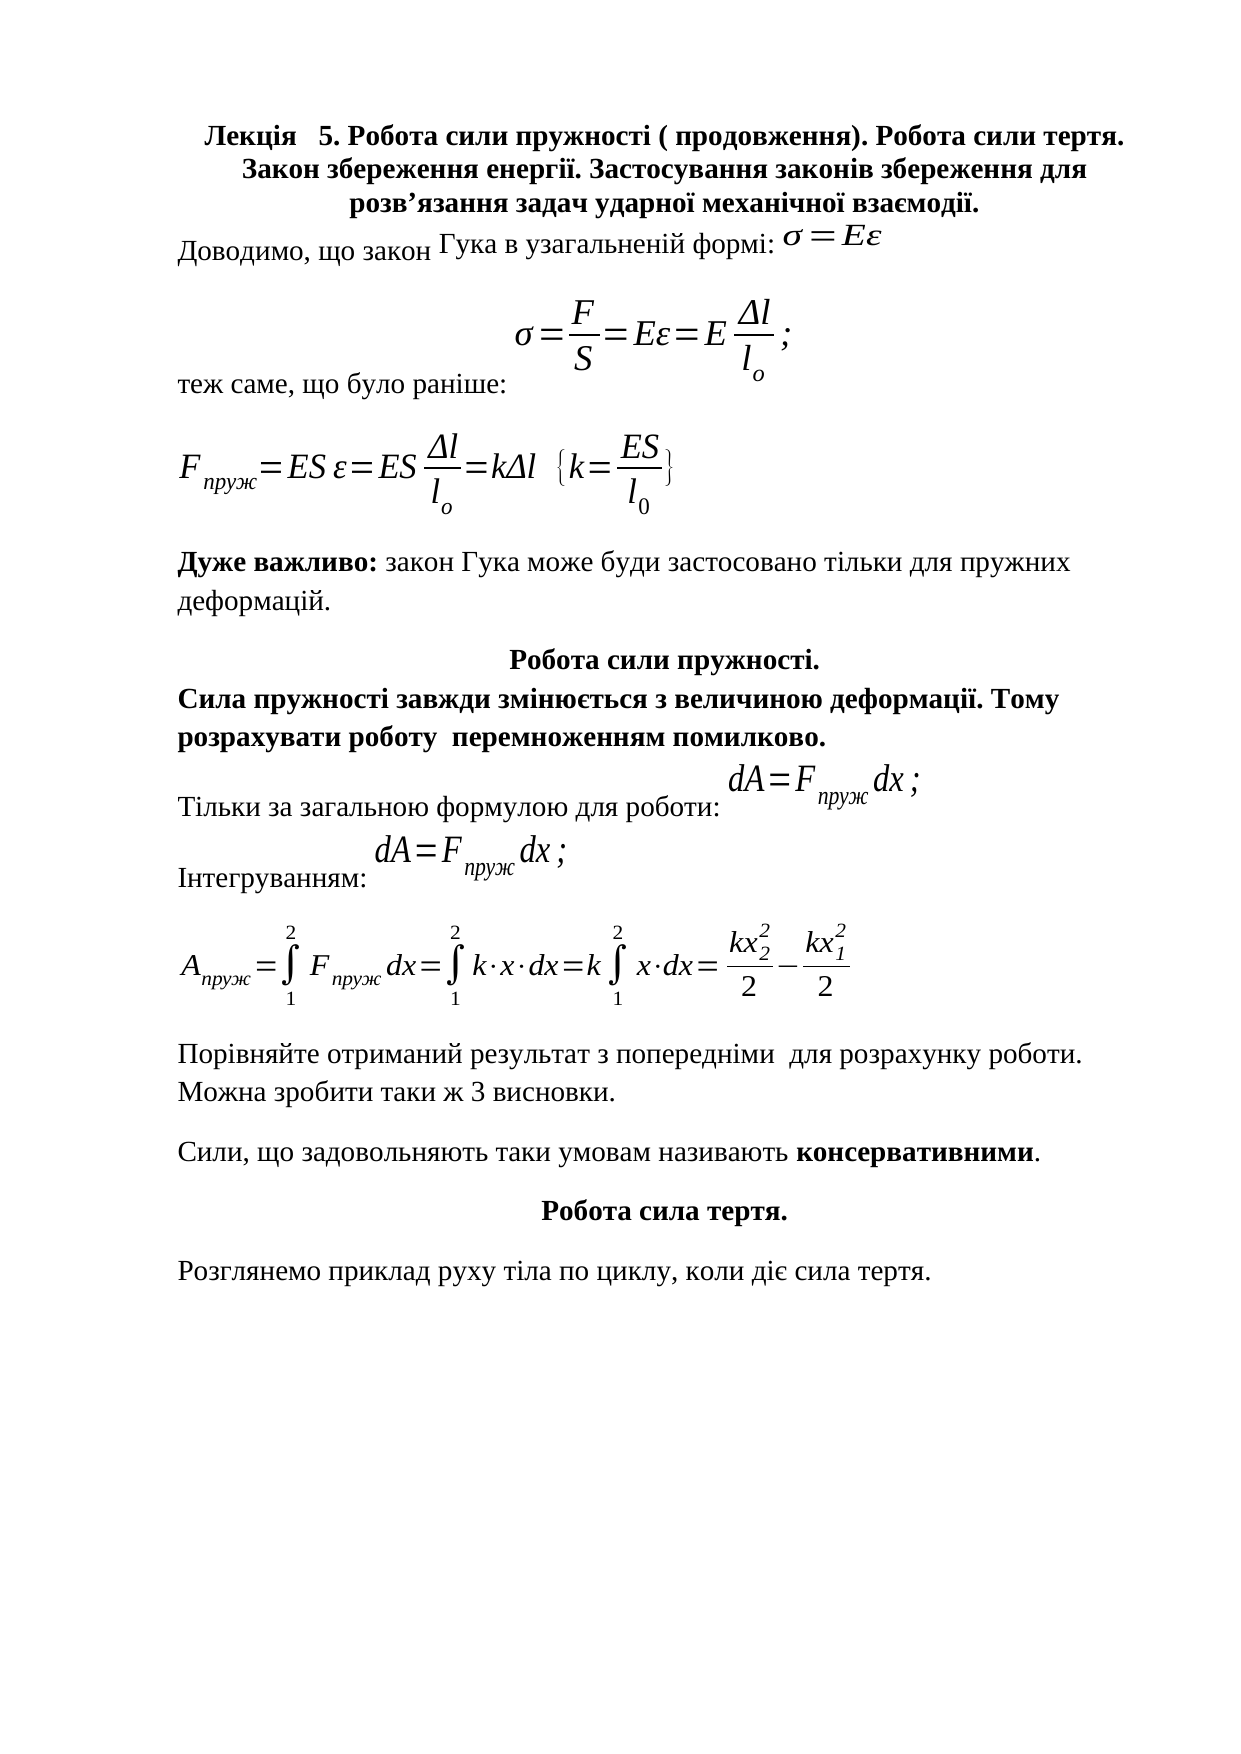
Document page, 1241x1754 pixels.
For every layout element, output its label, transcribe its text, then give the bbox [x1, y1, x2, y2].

text Розглянемо приклад руху тіла по циклу, коли діє сила тертя. [177, 1253, 1152, 1286]
text Порівняйте отриманий результат з попередніми для розрахунку роботи. Можна зробити таки ж 3 висновки. [177, 1036, 1152, 1108]
text Сили, що задовольняють таки умовам називають консервативними. [177, 1134, 1152, 1167]
text Інтегруванням: [177, 829, 1152, 893]
text Доводимо, що закон Гука в узагальненій формі: [177, 219, 1152, 266]
text Дуже важливо: закон Гука може буди застосовано тільки для пружних деформацій. [177, 544, 1152, 616]
text Робота сили пружності. [177, 642, 1152, 676]
text Робота сила тертя. [177, 1193, 1152, 1227]
text Лекція 5. Робота сили пружності ( продовження). Робота сили тертя. [177, 118, 1152, 152]
text Тільки за загальною формулою для роботи: [177, 758, 1152, 823]
text теж саме, що було раніше: [177, 293, 1152, 400]
text Закон збереження енергії. Застосування законів збереження для розв’язання задач ударної механічної взаємодії. [177, 152, 1152, 219]
text Сила пружності завжди змінюється з величиною деформації. Тому розрахувати роботу перемноженням помилково. [177, 681, 1152, 753]
